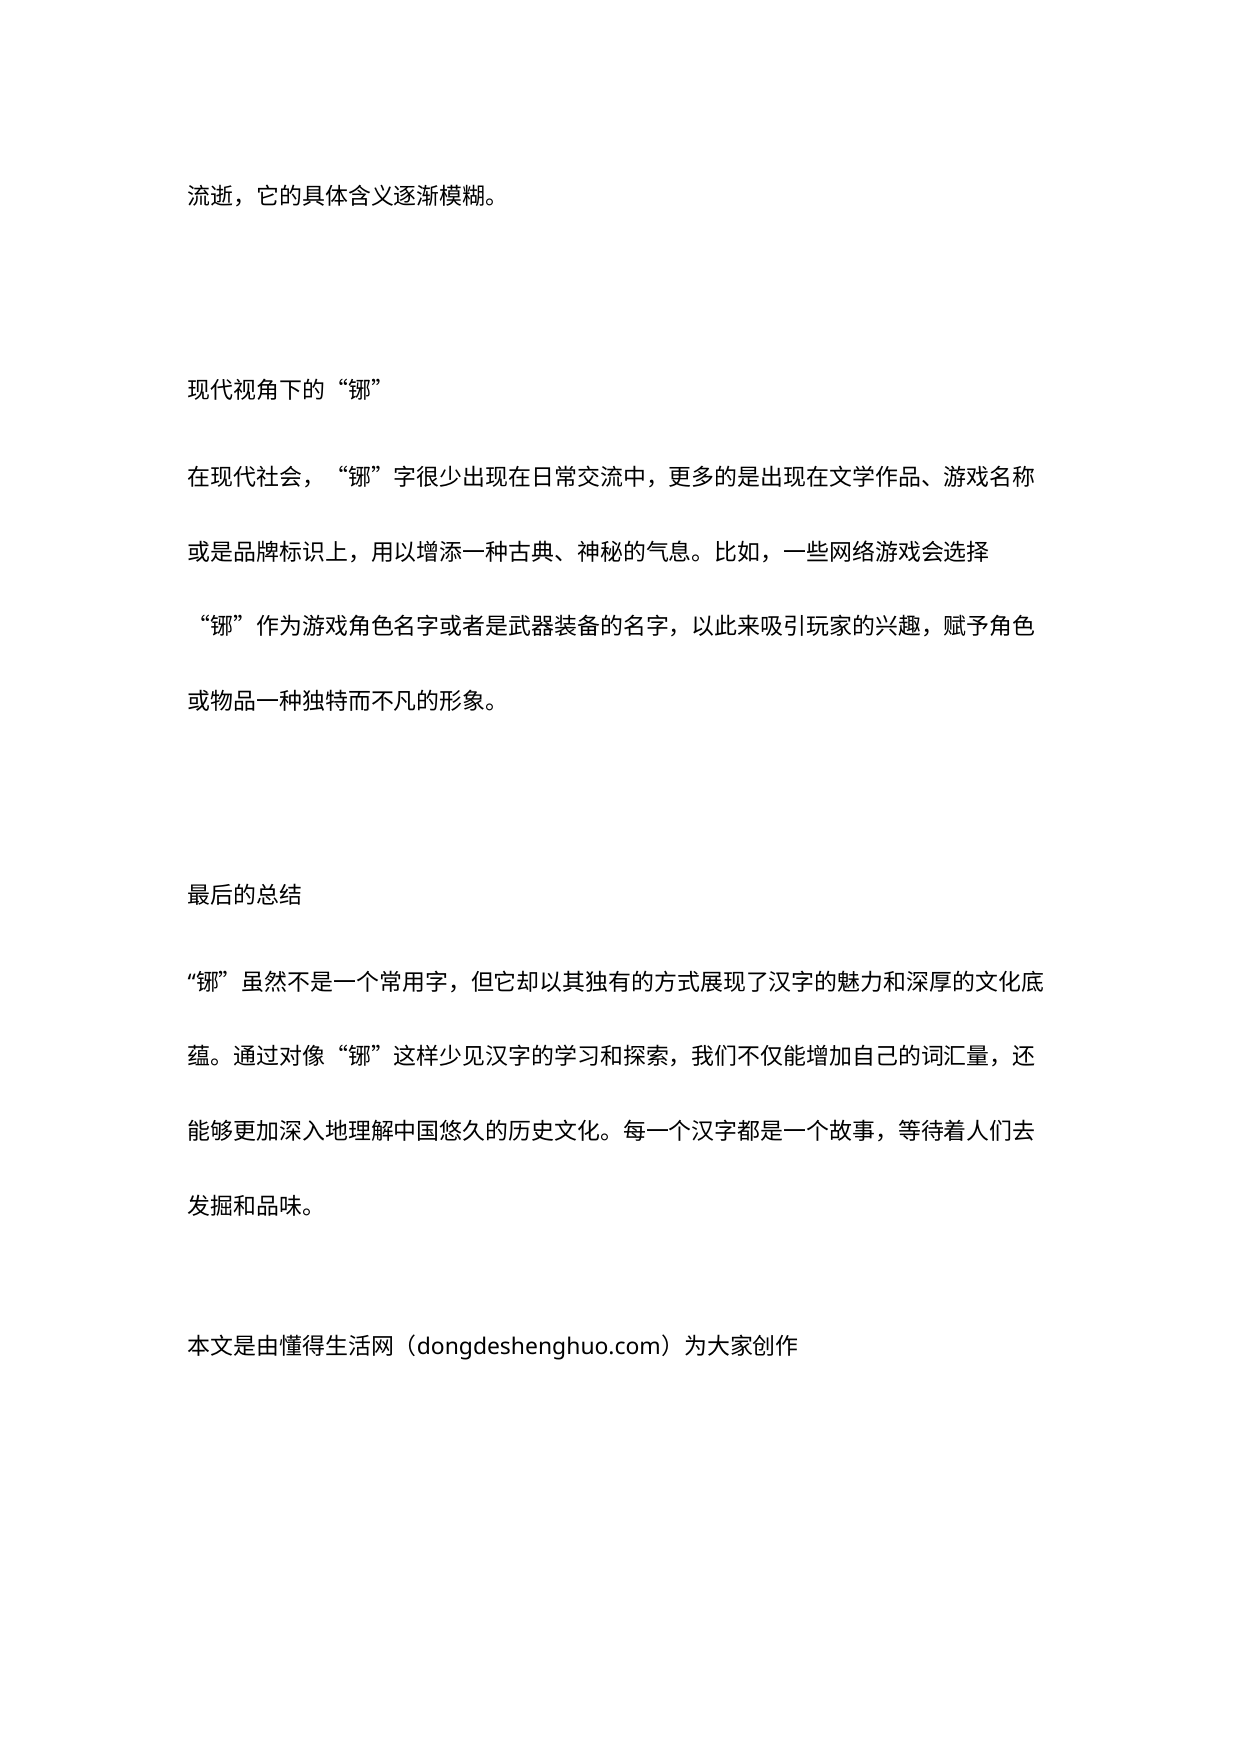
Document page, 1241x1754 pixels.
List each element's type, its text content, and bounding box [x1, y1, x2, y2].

text “铘”虽然不是一个常用字，但它却以其独有的方式展现了汉字的魅力和深厚的文化底蕴。通过对像“铘”这样少见汉字的学习和探索，我们不仅能增加自己的词汇量，还能够更加深入地理解中国悠久的历史文化。每一个汉字都是一个故事，等待着人们去发掘和品味。 [187, 948, 1053, 1237]
text 在现代社会，“铘”字很少出现在日常交流中，更多的是出现在文学作品、游戏名称或是品牌标识上，用以增添一种古典、神秘的气息。比如，一些网络游戏会选择“铘”作为游戏角色名字或者是武器装备的名字，以此来吸引玩家的兴趣，赋予角色或物品一种独特而不凡的形象。 [187, 443, 1053, 732]
text 最后的总结 [187, 861, 1053, 926]
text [187, 162, 1053, 227]
text 本文是由懂得生活网（dongdeshenghuo.com）为大家创作 [187, 1312, 1053, 1377]
text 现代视角下的“铘” [187, 356, 1053, 421]
